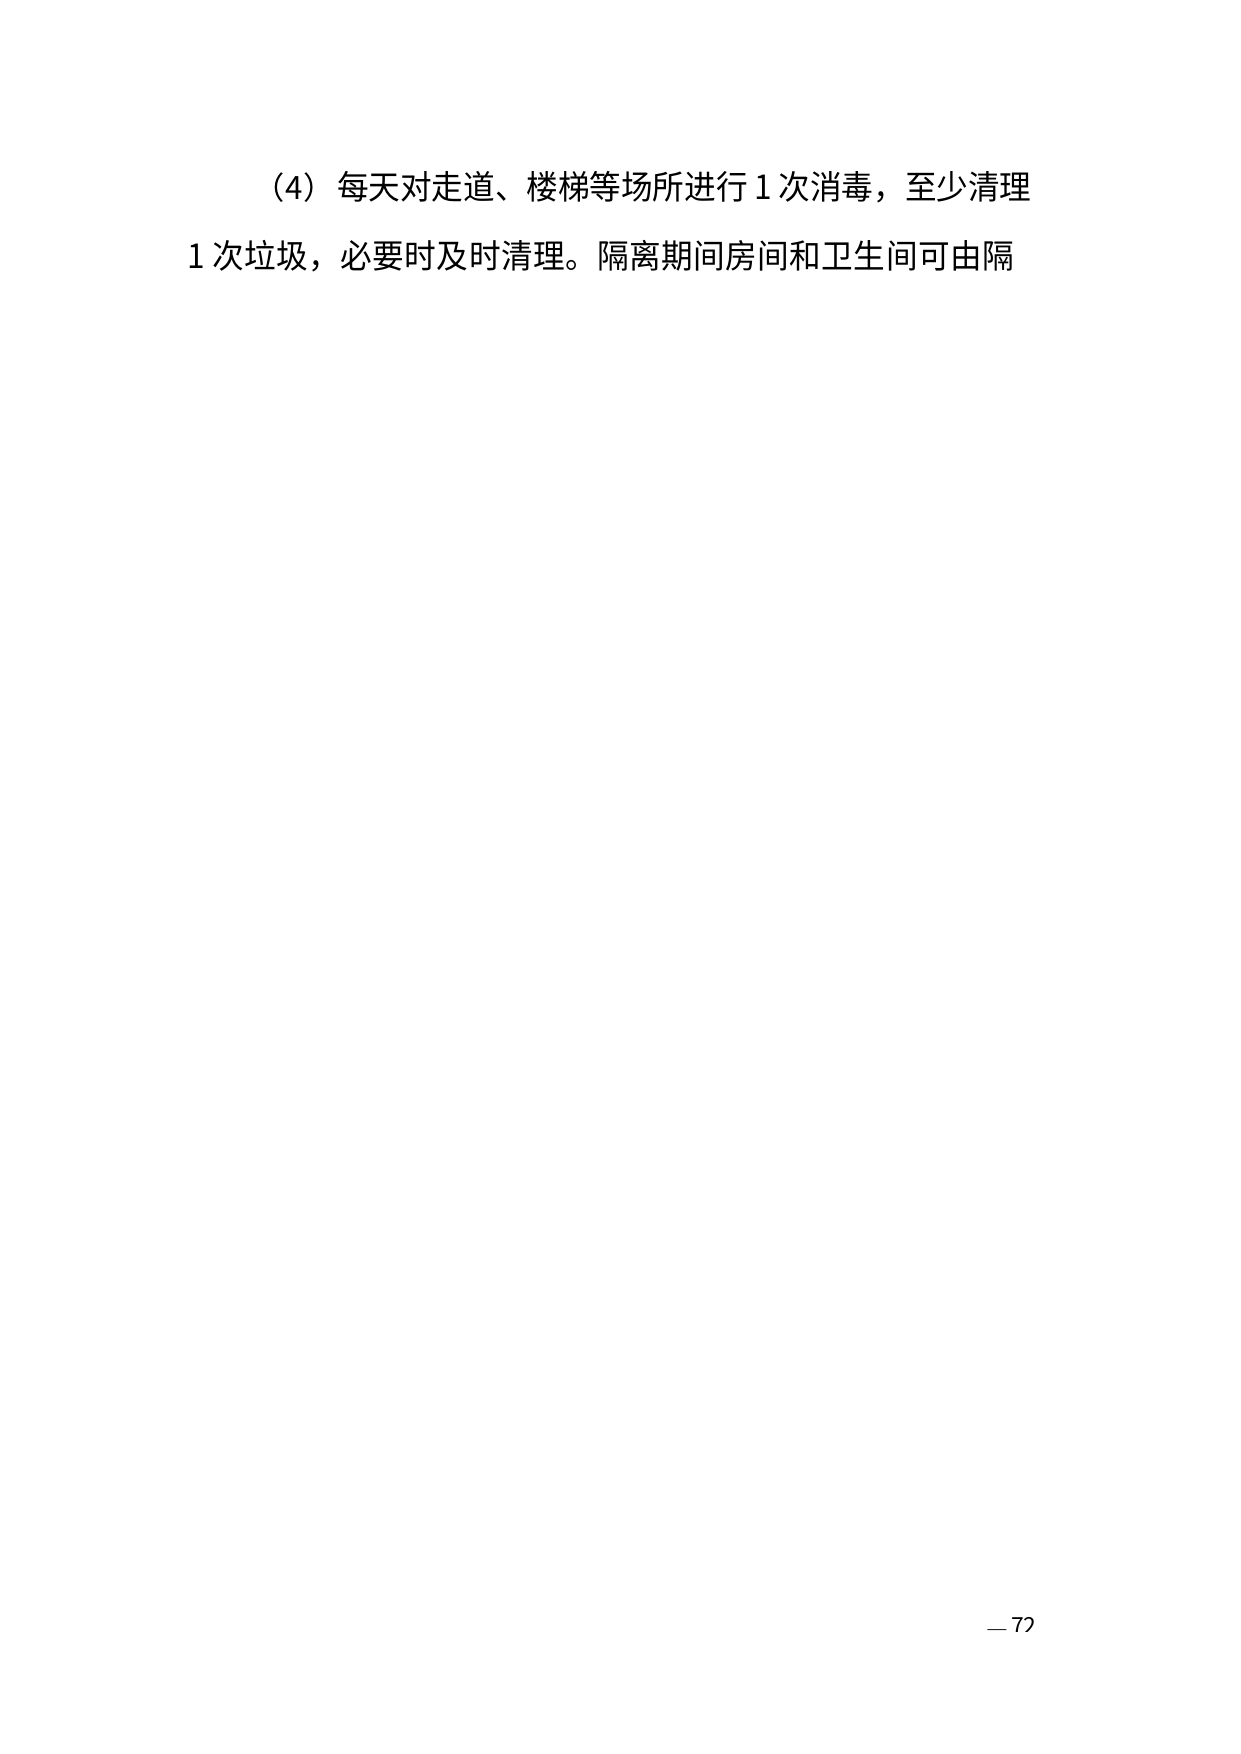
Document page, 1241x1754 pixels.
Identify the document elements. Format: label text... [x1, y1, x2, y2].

list 每天对走道、楼梯等场所进行1次消毒，至少清理 1次垃圾，必要时及时清理。隔离期间房间和卫生间可由隔 [187, 160, 1053, 278]
